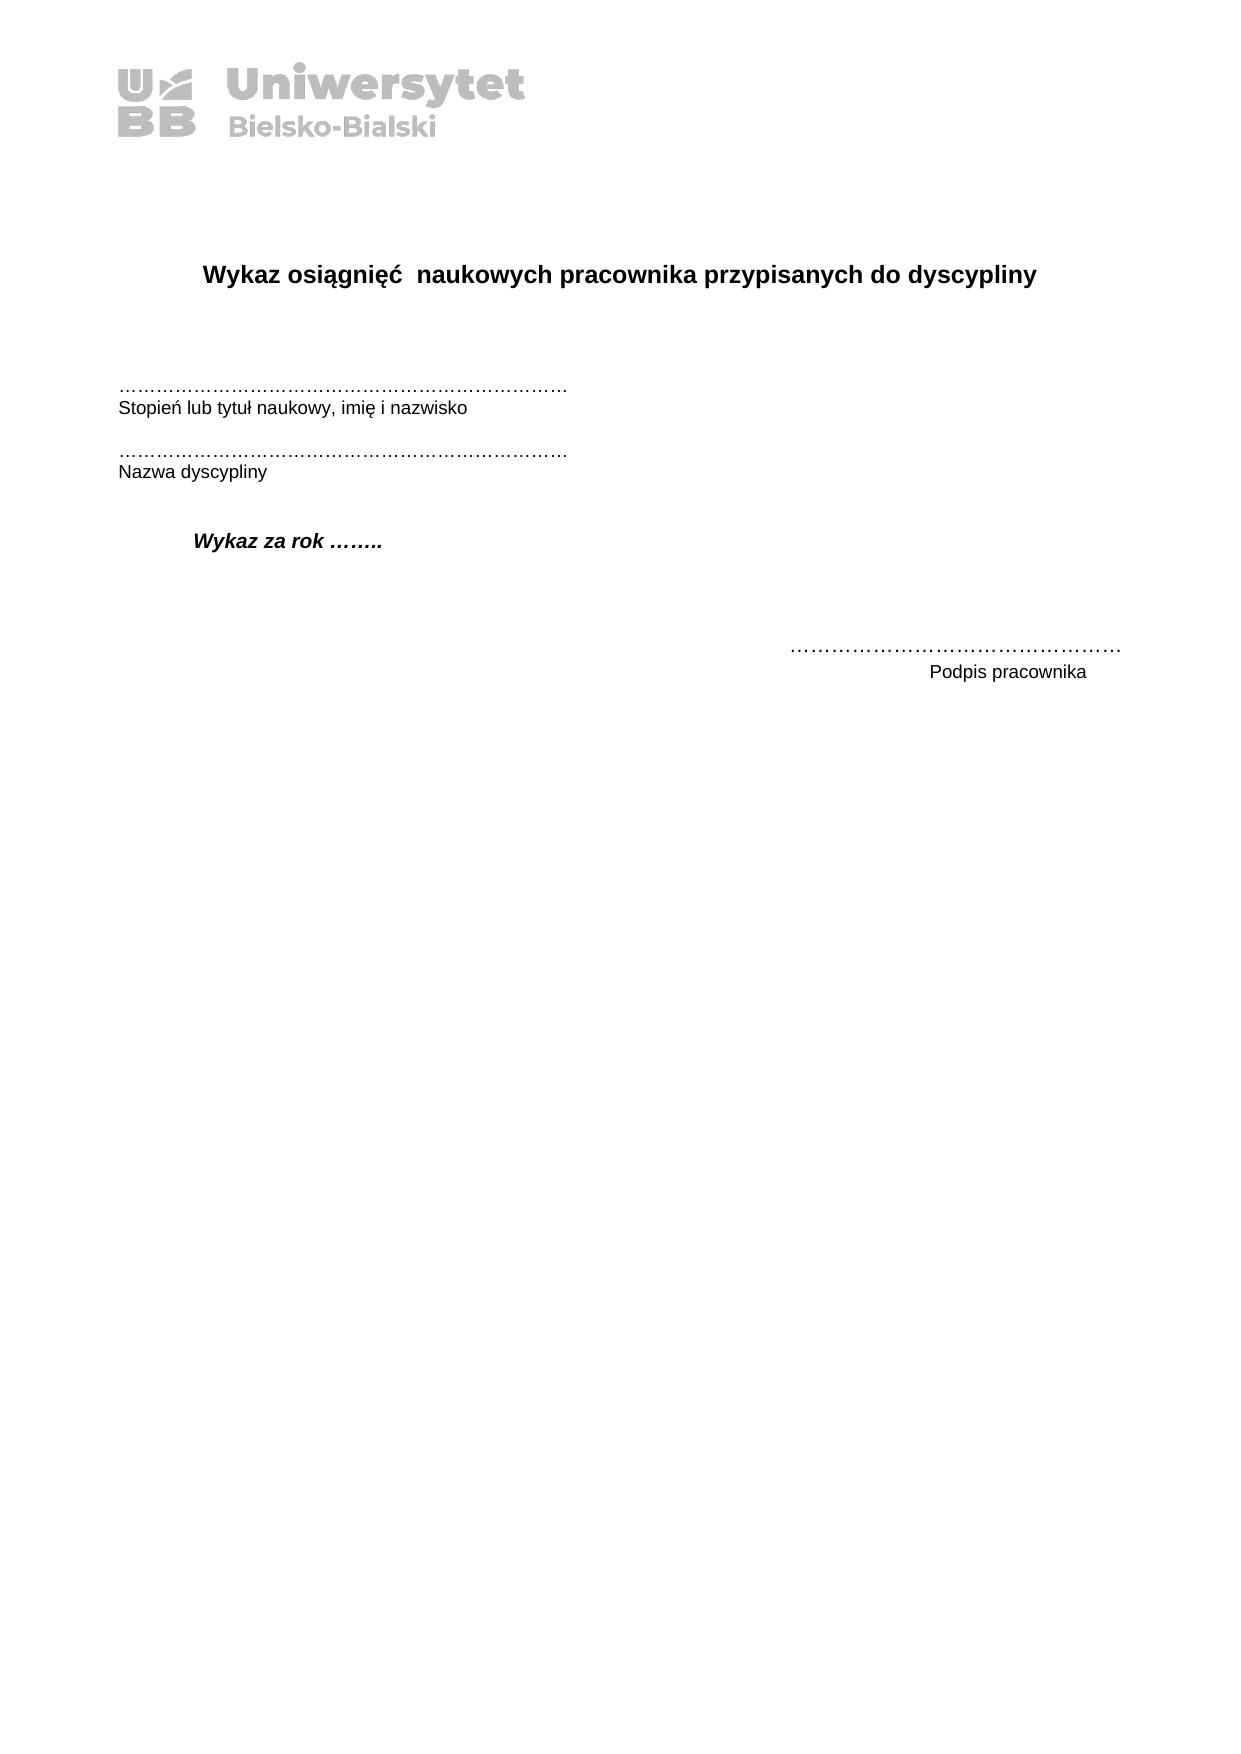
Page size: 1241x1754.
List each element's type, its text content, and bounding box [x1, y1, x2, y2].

list Wykaz za rok …….. [193, 528, 1122, 552]
text ……………………………………………………………… [118, 439, 1122, 461]
text Podpis pracownika [929, 661, 1122, 682]
text ………………………………………… [118, 633, 1122, 657]
picture [118, 59, 1093, 145]
text Stopień lub tytuł naukowy, imię i nazwisko [118, 396, 1122, 418]
text Nazwa dyscypliny [118, 461, 1122, 483]
text ……………………………………………………………… [118, 375, 1122, 396]
text Wykaz osiągnięć naukowych pracownika przypisanych do dyscypliny [118, 260, 1122, 289]
